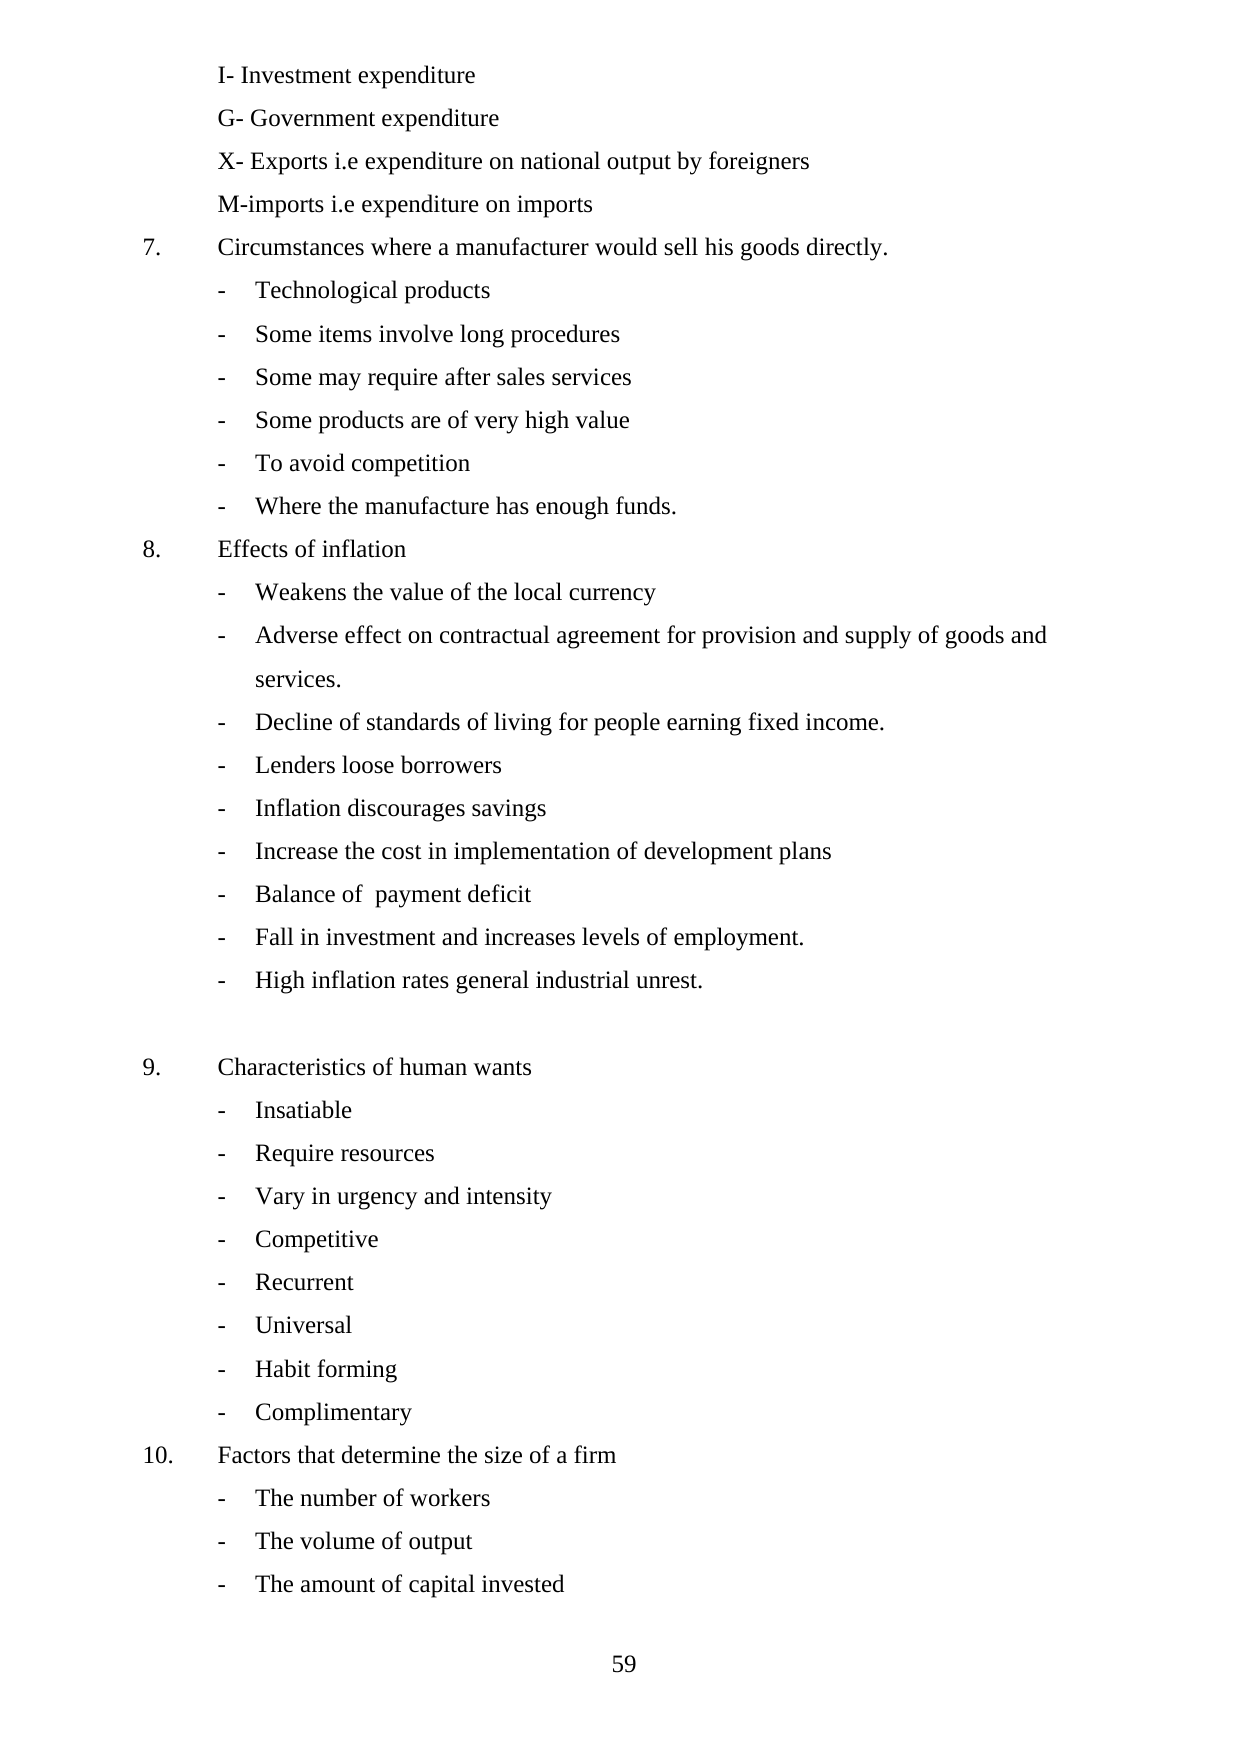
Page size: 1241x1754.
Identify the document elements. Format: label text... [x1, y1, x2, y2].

list Universal [217, 1311, 1135, 1339]
list Insatiable [217, 1095, 1135, 1124]
list Recurrent [217, 1267, 1135, 1296]
list Some items involve long procedures [217, 319, 1135, 347]
list The volume of output [217, 1526, 1135, 1555]
list Characteristics of human wants [142, 1052, 1135, 1081]
list Habit forming [217, 1354, 1135, 1382]
list To avoid competition [217, 448, 1135, 477]
list The number of workers [217, 1483, 1135, 1512]
text X- Exports i.e expenditure on national output by foreigners [217, 146, 1135, 175]
list Balance of payment deficit [217, 879, 1135, 908]
list Factors that determine the size of a firm [142, 1440, 1135, 1469]
list Some may require after sales services [217, 362, 1135, 391]
list Competitive [217, 1224, 1135, 1253]
list Complimentary [217, 1397, 1135, 1426]
list Some products are of very high value [217, 405, 1135, 434]
list Adverse effect on contractual agreement for provision and supply of goods and services. [217, 621, 1135, 692]
list Fall in investment and increases levels of employment. [217, 922, 1135, 951]
list High inflation rates general industrial unrest. [217, 966, 1135, 994]
text I- Investment expenditure [217, 60, 1135, 89]
list Weakens the value of the local currency [217, 577, 1135, 606]
list The amount of capital invested [217, 1569, 1135, 1598]
list Increase the cost in implementation of development plans [217, 836, 1135, 865]
list Technological products [217, 276, 1135, 304]
list Vary in urgency and intensity [217, 1181, 1135, 1210]
list Require resources [217, 1138, 1135, 1167]
text G- Government expenditure [217, 103, 1135, 132]
list Effects of inflation [142, 534, 1135, 563]
list Circumstances where a manufacturer would sell his goods directly. [142, 232, 1135, 261]
list Inflation discourages savings [217, 793, 1135, 822]
list Where the manufacture has enough funds. [217, 491, 1135, 520]
list Lenders loose borrowers [217, 750, 1135, 779]
list Decline of standards of living for people earning fixed income. [217, 707, 1135, 736]
text M-imports i.e expenditure on imports [217, 189, 1135, 218]
